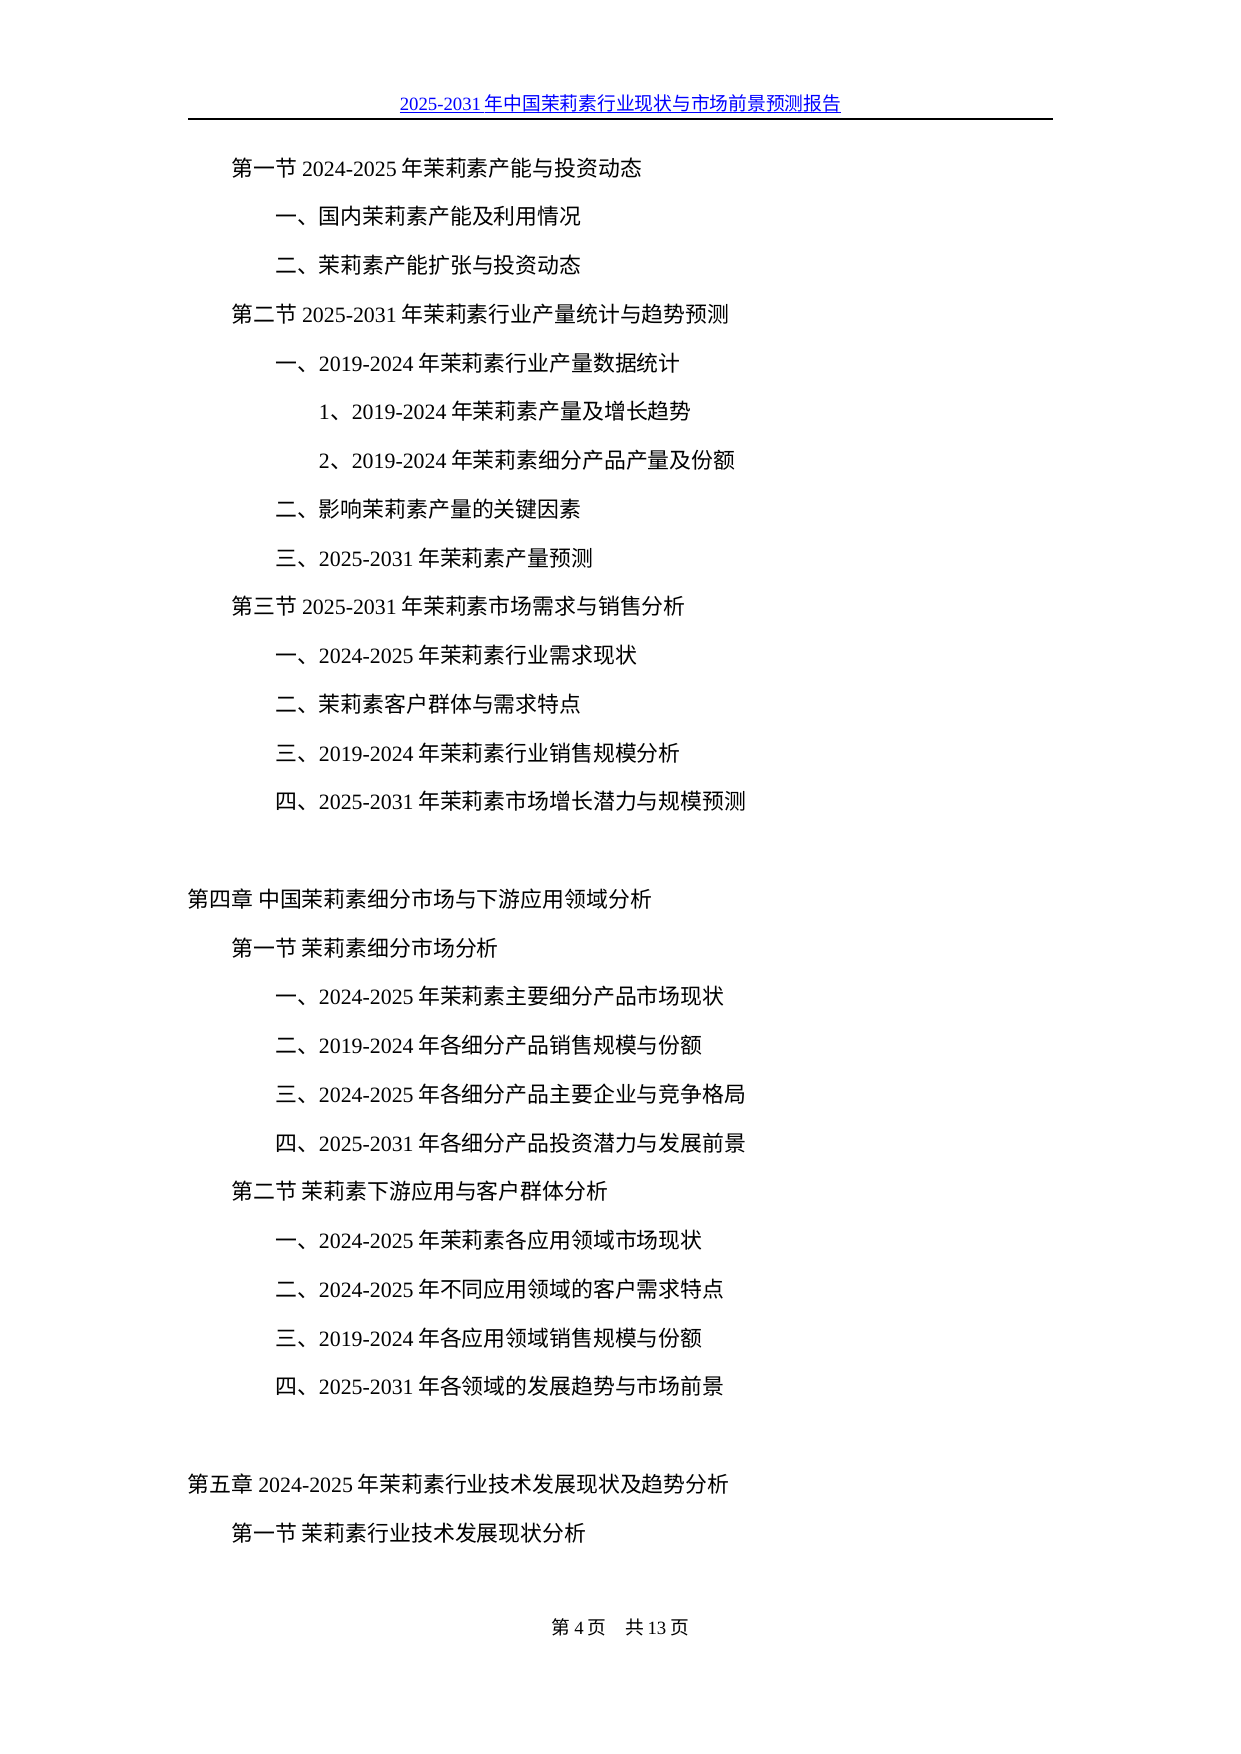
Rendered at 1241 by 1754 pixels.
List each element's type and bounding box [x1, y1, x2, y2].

text [187, 150, 1053, 1548]
